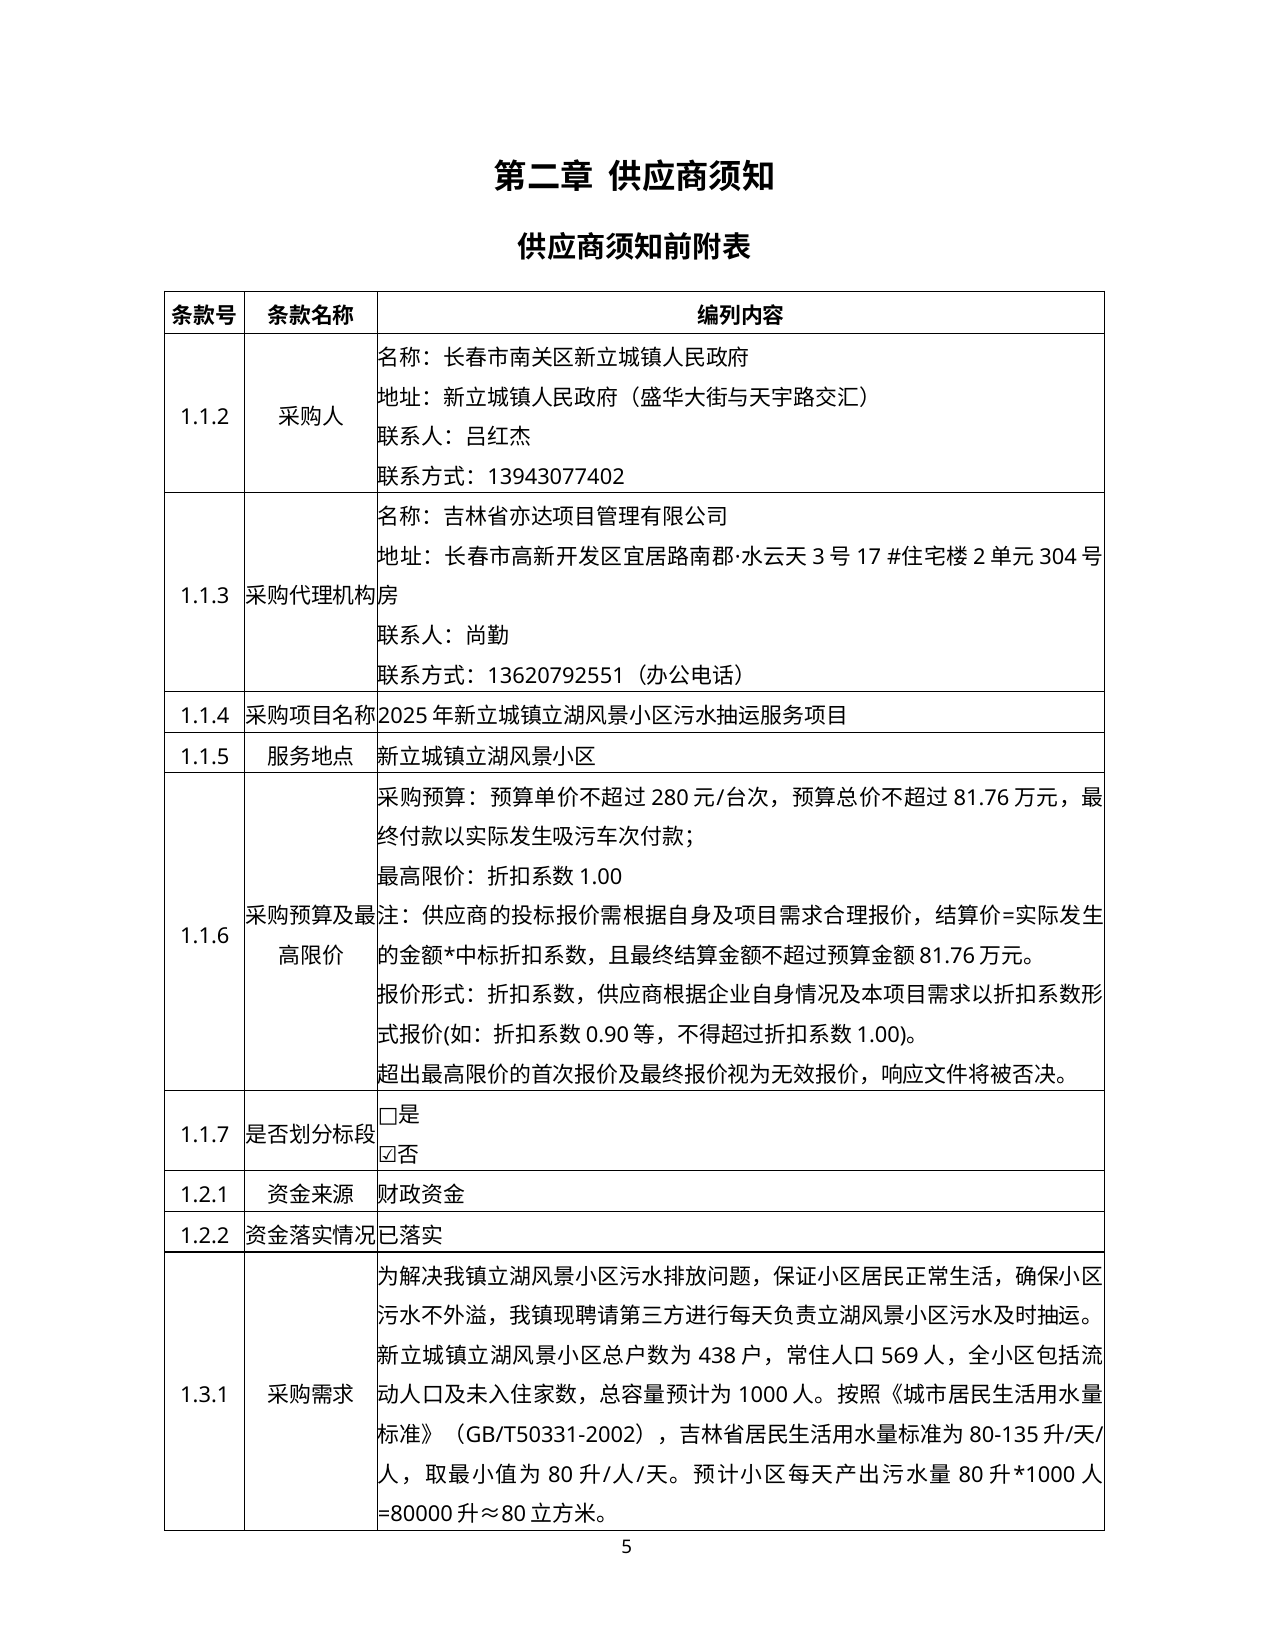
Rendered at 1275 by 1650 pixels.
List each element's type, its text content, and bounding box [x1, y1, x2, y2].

table_cell 名称：吉林省亦达项目管理有限公司 地址：长春市高新开发区宜居路南郡·水云天3号17 #住宅楼2单元304号房 联系人：尚勤 联系方式：13620792551（办公电话） [378, 493, 1104, 691]
table_cell 2025年新立城镇立湖风景小区污水抽运服务项目 [378, 692, 1104, 732]
text 供应商须知前附表 [164, 223, 1104, 266]
table_cell 服务地点 [245, 733, 377, 772]
table_cell 财政资金 [378, 1171, 1104, 1211]
table_header 编列内容 [378, 292, 1104, 333]
table_cell 为解决我镇立湖风景小区污水排放问题，保证小区居民正常生活，确保小区污水不外溢，我镇现聘请第三方进行每天负责立湖风景小区污水及时抽运。新立城镇立湖风景小区总户数为438户，常住人口569人，全小区包括流动人口及未入住家数，总容量预计为1000人。按照《城市居民生活用水量标准》（GB/T50331-2002），吉林省居民生活用水量标准为80-135升/天/人，取最小值为80升/人/天。预计小区每天产出污水量80升*1000人=80000升≈80立方米。 [378, 1253, 1104, 1529]
table_cell □是 ☑否 [378, 1091, 1104, 1170]
table_cell 已落实 [378, 1212, 1104, 1251]
table_cell 采购需求 [245, 1253, 377, 1529]
table_cell 采购项目名称 [245, 692, 377, 732]
table_cell 采购预算：预算单价不超过280元/台次，预算总价不超过81.76万元，最终付款以实际发生吸污车次付款； 最高限价：折扣系数1.00 注：供应商的投标报价需根据自身及项目需求合理报价，结算价=实际发生的金额*中标折扣系数，且最终结算金额不超过预算金额81.76万元。 报价形式：折扣系数，供应商根据企业自身情况及本项目需求以折扣系数形式报价(如：折扣系数0.90等，不得超过折扣系数1.00)。 超出最高限价的首次报价及最终报价视为无效报价，响应文件将被否决。 [378, 773, 1104, 1090]
table_cell 新立城镇立湖风景小区 [378, 733, 1104, 772]
table_header 条款名称 [245, 292, 377, 333]
table_cell 采购人 [245, 334, 377, 492]
table_cell 采购预算及最高限价 [245, 773, 377, 1090]
table_cell 采购代理机构 [245, 493, 377, 691]
table_cell 1.1.3 [165, 493, 244, 691]
table_cell 1.1.2 [165, 334, 244, 492]
table_header 条款号 [165, 292, 244, 333]
table_cell 1.1.5 [165, 733, 244, 772]
table_cell 1.3.1 [165, 1253, 244, 1529]
table_cell 是否划分标段 [245, 1091, 377, 1170]
table_cell 1.1.6 [165, 773, 244, 1090]
table_cell 名称：长春市南关区新立城镇人民政府 地址：新立城镇人民政府（盛华大街与天宇路交汇） 联系人：吕红杰 联系方式：13943077402 [378, 334, 1104, 492]
table_cell 1.1.7 [165, 1091, 244, 1170]
table_cell 资金落实情况 [245, 1212, 377, 1251]
table_cell 1.2.2 [165, 1212, 244, 1251]
text 第二章 供应商须知 [164, 150, 1104, 198]
table_cell 1.1.4 [165, 692, 244, 732]
table_cell 1.2.1 [165, 1171, 244, 1211]
table_cell 资金来源 [245, 1171, 377, 1211]
